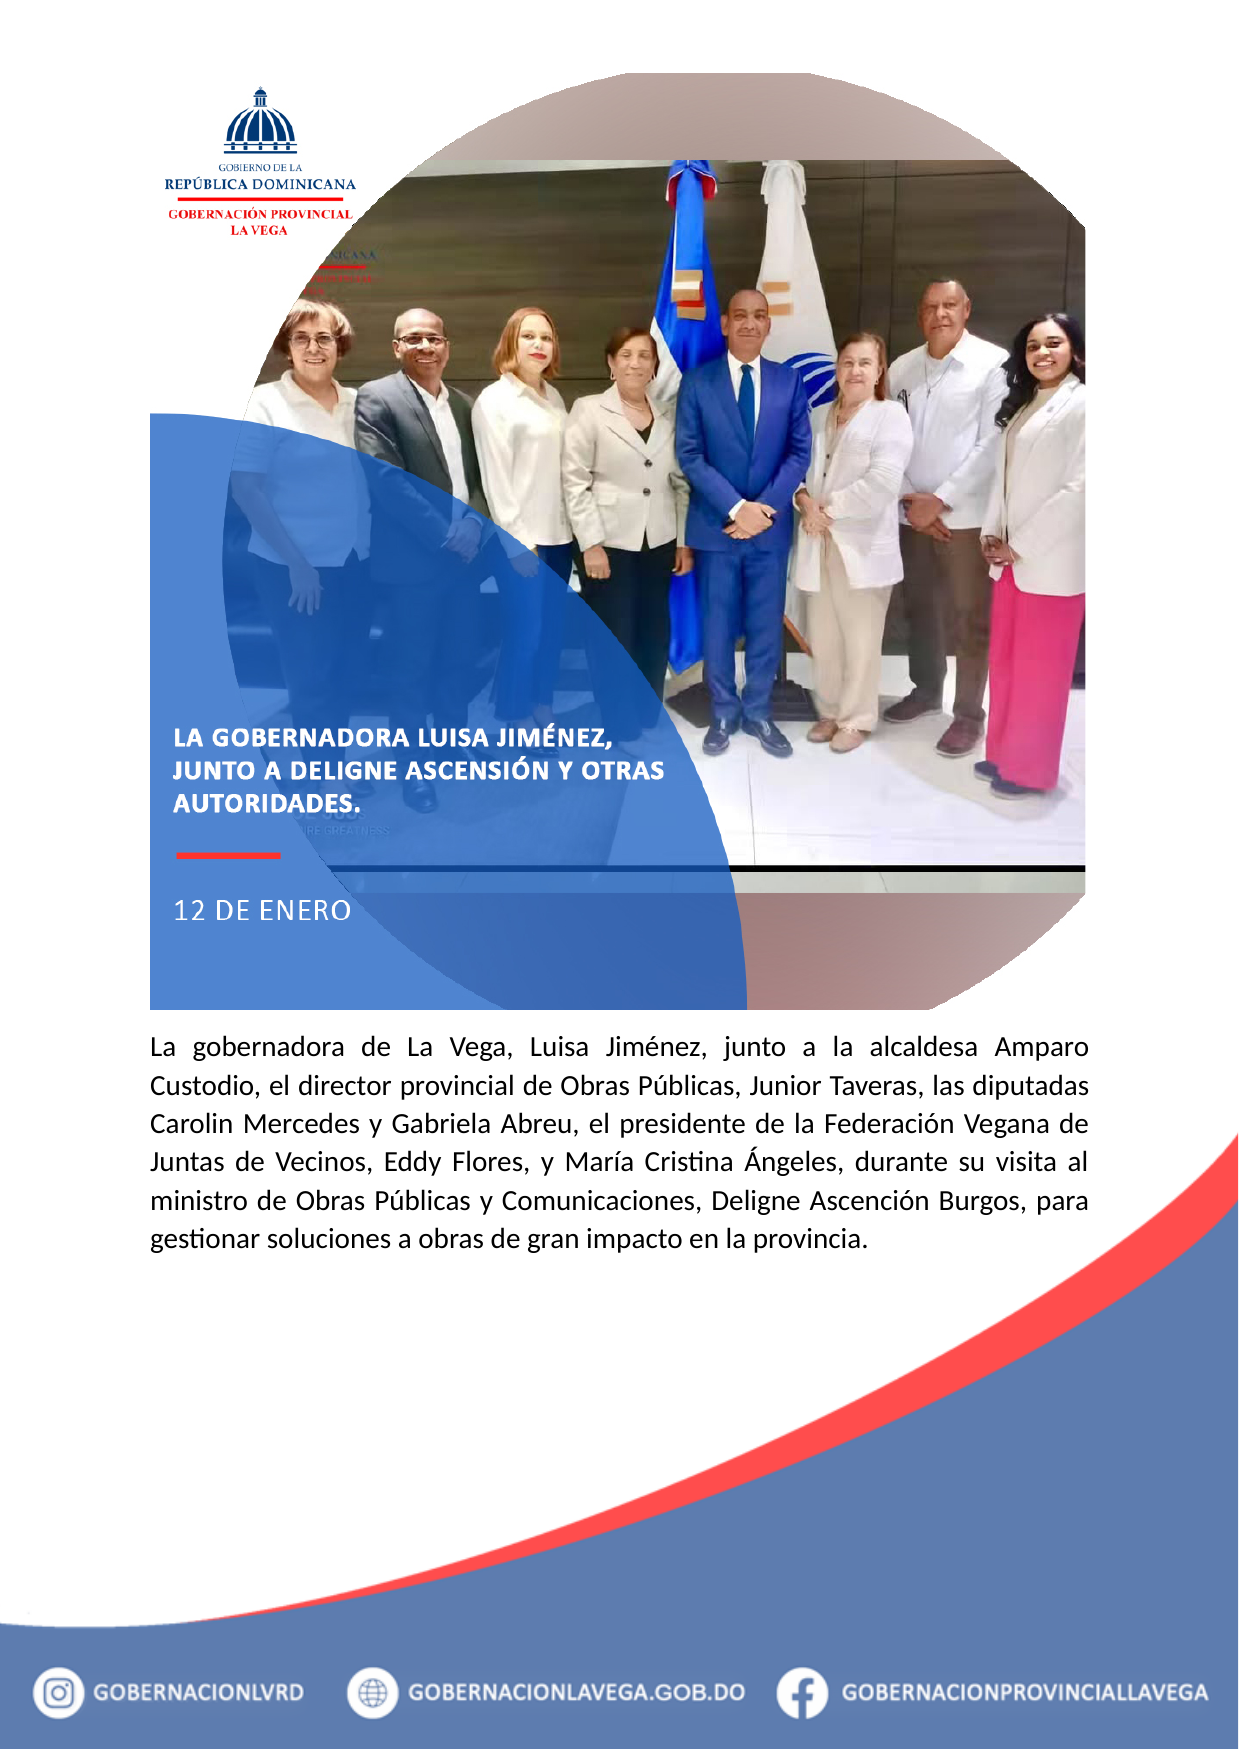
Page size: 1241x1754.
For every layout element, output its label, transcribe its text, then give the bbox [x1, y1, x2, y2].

picture [0, 1101, 1239, 1749]
text La gobernadora de La Vega, Luisa Jiménez, junto a la alcaldesa Amparo Custodio, el director provincial de Obras Públicas, Junior Taveras, las diputadas Carolin Mercedes y Gabriela Abreu, el presidente de la Federación Vegana de Juntas de Vecinos, Eddy Flores, y María Cristina Ángeles, durante su visita al ministro de Obras Públicas y Comunicaciones, Deligne Ascención Burgos, para gestionar soluciones a obras de gran impacto en la provincia. [150, 1217, 1090, 1256]
picture [150, 73, 1086, 1010]
